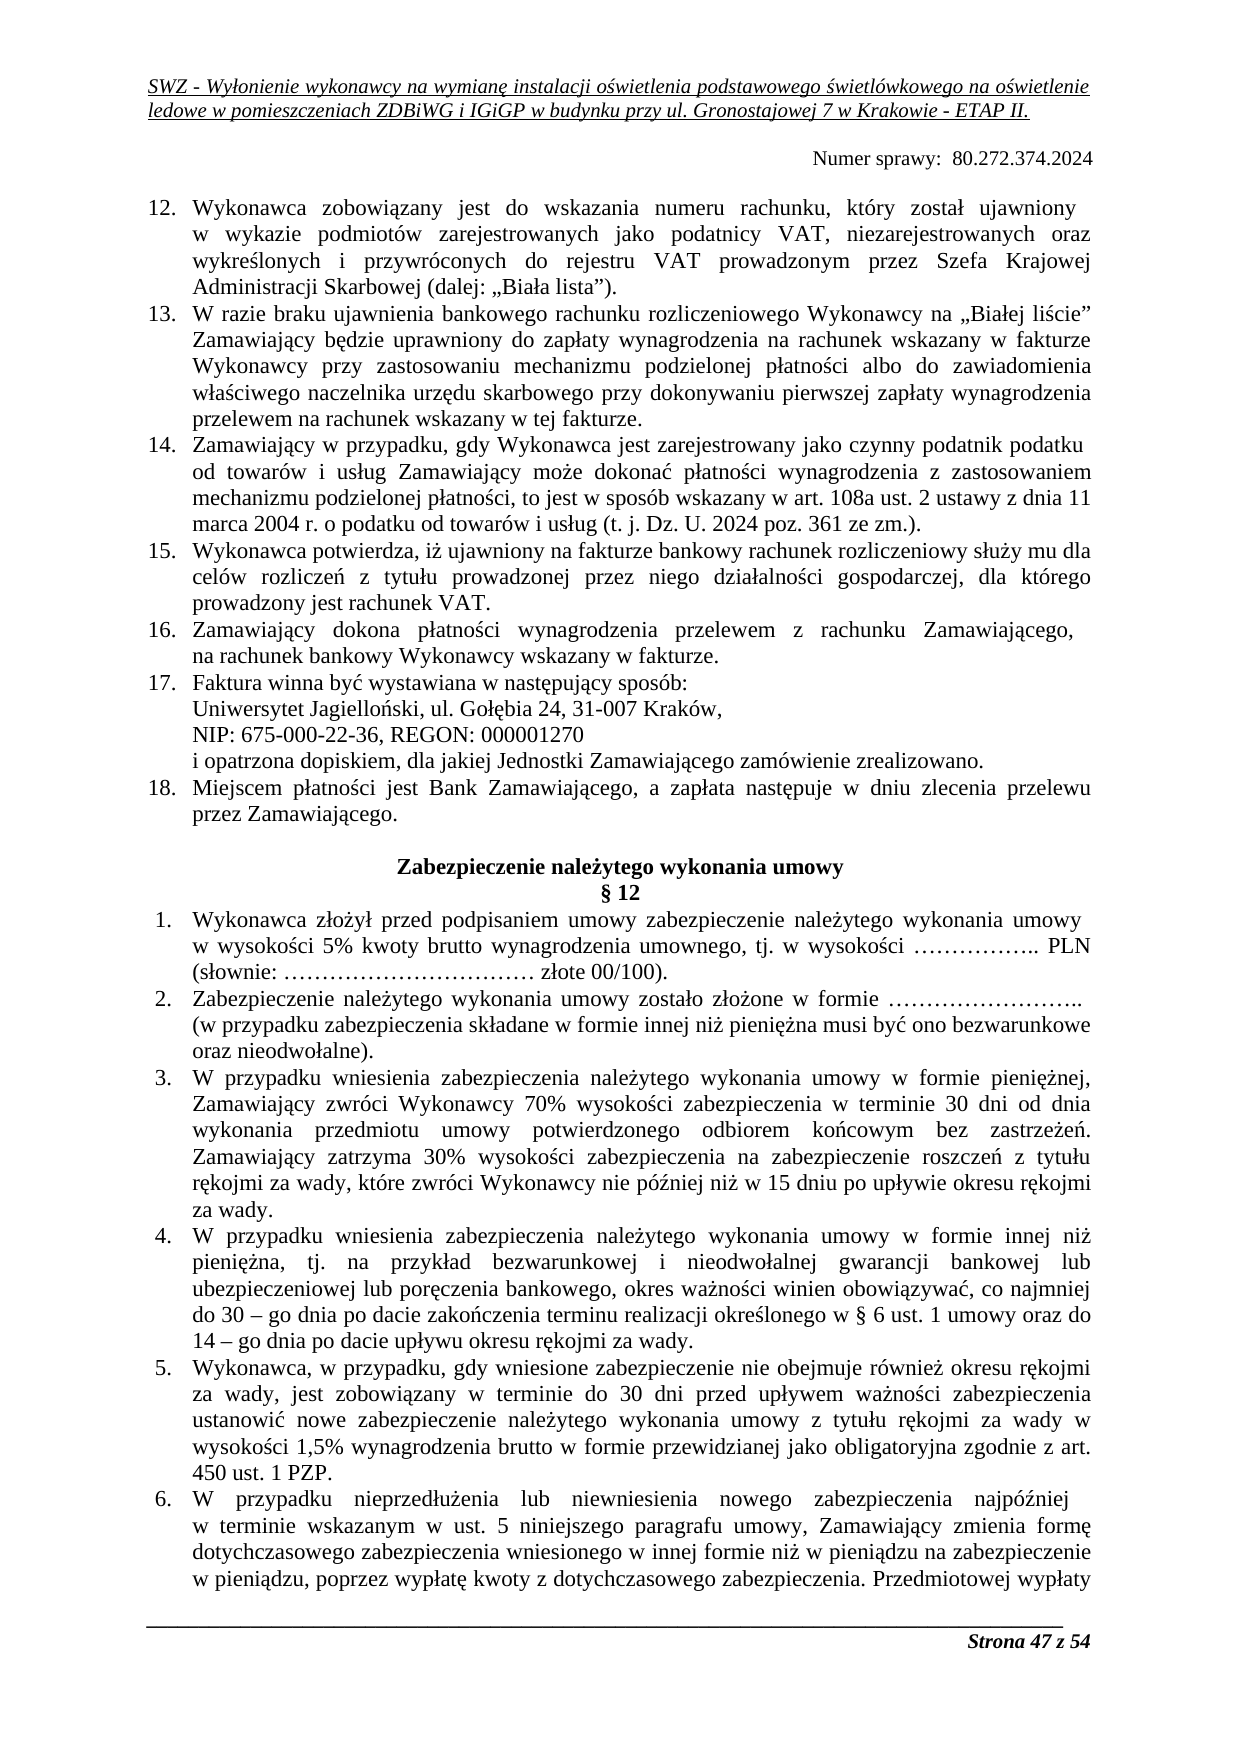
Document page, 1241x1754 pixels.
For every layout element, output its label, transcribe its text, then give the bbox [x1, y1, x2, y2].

text NIP: 675-000-22-36, REGON: 000001270 [192, 721, 1092, 748]
list W przypadku wniesienia zabezpieczenia należytego wykonania umowy w formie pieniężnej, Zamawiający zwróci Wykonawcy 70% wysokości zabezpieczenia w terminie 30 dni od dnia wykonania przedmiotu umowy potwierdzonego odbiorem końcowym bez zastrzeżeń. Zamawiający zatrzyma 30% wysokości zabezpieczenia na zabezpieczenie roszczeń z tytułu rękojmi za wady, które zwróci Wykonawcy nie później niż w 15 dniu po upływie okresu rękojmi za wady. [154, 1064, 1092, 1222]
text § 12 [148, 879, 1092, 906]
list Wykonawca zobowiązany jest do wskazania numeru rachunku, który został ujawniony w wykazie podmiotów zarejestrowanych jako podatnicy VAT, niezarejestrowanych oraz wykreślonych i przywróconych do rejestru VAT prowadzonym przez Szefa Krajowej Administracji Skarbowej (dalej: „Biała lista”). [148, 194, 1092, 299]
list Zamawiający dokona płatności wynagrodzenia przelewem z rachunku Zamawiającego, na rachunek bankowy Wykonawcy wskazany w fakturze. [148, 616, 1092, 668]
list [154, 1486, 1092, 1591]
list Miejscem płatności jest Bank Zamawiającego, a zapłata następuje w dniu zlecenia przelewu przez Zamawiającego. [148, 774, 1092, 827]
list W razie braku ujawnienia bankowego rachunku rozliczeniowego Wykonawcy na „Białej liście” Zamawiający będzie uprawniony do zapłaty wynagrodzenia na rachunek wskazany w fakturze Wykonawcy przy zastosowaniu mechanizmu podzielonej płatności albo do zawiadomienia właściwego naczelnika urzędu skarbowego przy dokonywaniu pierwszej zapłaty wynagrodzenia przelewem na rachunek wskazany w tej fakturze. [148, 299, 1092, 431]
list Wykonawca, w przypadku, gdy wniesione zabezpieczenie nie obejmuje również okresu rękojmi za wady, jest zobowiązany w terminie do 30 dni przed upływem ważności zabezpieczenia ustanowić nowe zabezpieczenie należytego wykonania umowy z tytułu rękojmi za wady w wysokości 1,5% wynagrodzenia brutto w formie przewidzianej jako obligatoryjna zgodnie z art. 450 ust. 1 PZP. [154, 1354, 1092, 1486]
text Uniwersytet Jagielloński, ul. Gołębia 24, 31-007 Kraków, [192, 695, 1092, 721]
text Zabezpieczenie należytego wykonania umowy [148, 853, 1092, 879]
list Wykonawca potwierdza, iż ujawniony na fakturze bankowy rachunek rozliczeniowy służy mu dla celów rozliczeń z tytułu prowadzonej przez niego działalności gospodarczej, dla którego prowadzony jest rachunek VAT. [148, 537, 1092, 616]
list Zabezpieczenie należytego wykonania umowy zostało złożone w formie …………………….. (w przypadku zabezpieczenia składane w formie innej niż pieniężna musi być ono bezwarunkowe oraz nieodwołalne). [154, 985, 1092, 1064]
list Wykonawca złożył przed podpisaniem umowy zabezpieczenie należytego wykonania umowy w wysokości 5% kwoty brutto wynagrodzenia umownego, tj. w wysokości …………….. PLN (słownie: …………………………… złote 00/100). [154, 906, 1092, 985]
list W przypadku wniesienia zabezpieczenia należytego wykonania umowy w formie innej niż pieniężna, tj. na przykład bezwarunkowej i nieodwołalnej gwarancji bankowej lub ubezpieczeniowej lub poręczenia bankowego, okres ważności winien obowiązywać, co najmniej do 30 – go dnia po dacie zakończenia terminu realizacji określonego w § 6 ust. 1 umowy oraz do 14 – go dnia po dacie upływu okresu rękojmi za wady. [154, 1222, 1092, 1354]
list Zamawiający w przypadku, gdy Wykonawca jest zarejestrowany jako czynny podatnik podatku od towarów i usług Zamawiający może dokonać płatności wynagrodzenia z zastosowaniem mechanizmu podzielonej płatności, to jest w sposób wskazany w art. 108a ust. 2 ustawy z dnia 11 marca 2004 r. o podatku od towarów i usług (t. j. Dz. U. 2024 poz. 361 ze zm.). [148, 431, 1092, 537]
text i opatrzona dopiskiem, dla jakiej Jednostki Zamawiającego zamówienie zrealizowano. [192, 748, 1092, 774]
list Faktura winna być wystawiana w następujący sposób: [148, 668, 1092, 695]
